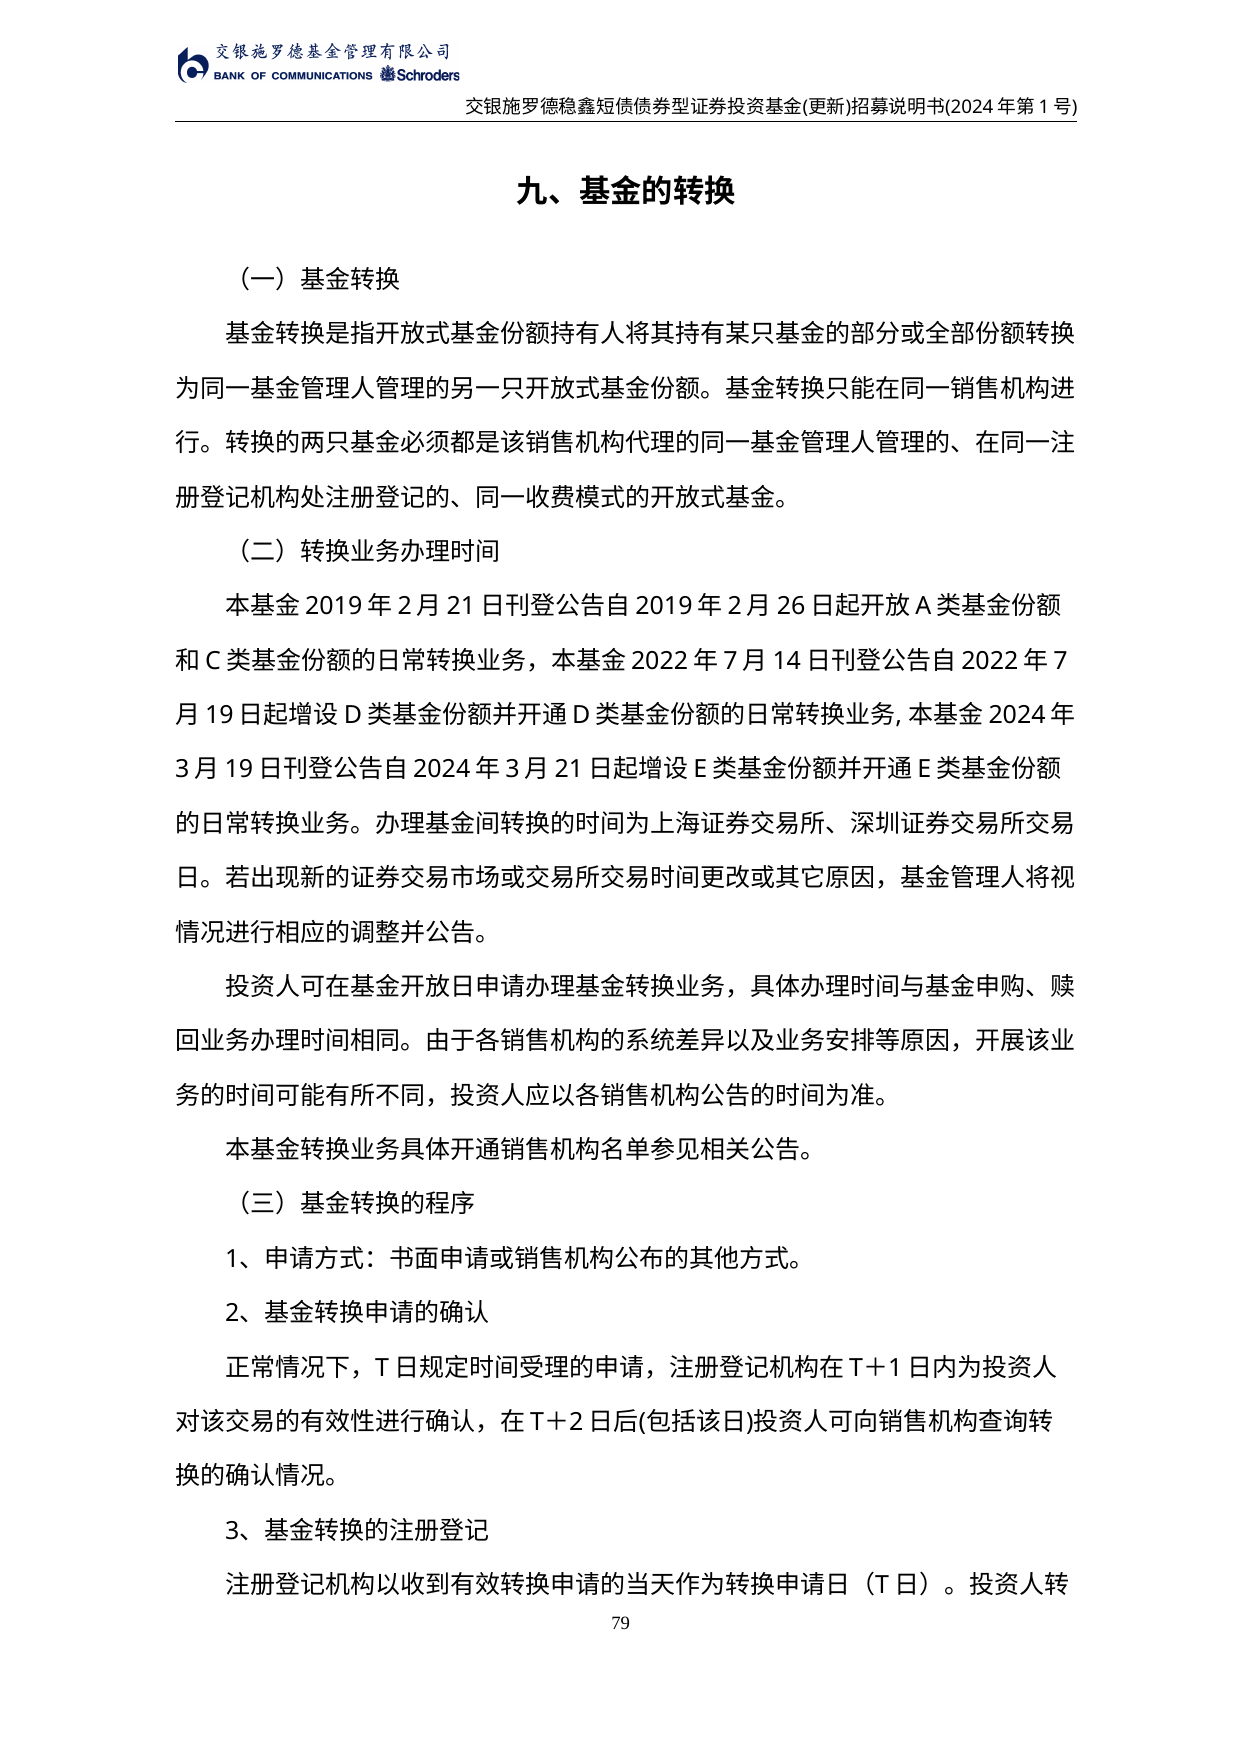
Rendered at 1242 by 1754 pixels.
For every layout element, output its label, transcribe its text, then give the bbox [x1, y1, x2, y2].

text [175, 1564, 1077, 1601]
text 基金转换是指开放式基金份额持有人将其持有某只基金的部分或全部份额转换为同一基金管理人管理的另一只开放式基金份额。基金转换只能在同一销售机构进行。转换的两只基金必须都是该销售机构代理的同一基金管理人管理的、在同一注册登记机构处注册登记的、同一收费模式的开放式基金。 [175, 314, 1077, 513]
text 本基金转换业务具体开通销售机构名单参见相关公告。 [175, 1129, 1077, 1166]
text （一）基金转换 [175, 259, 1077, 296]
subtitle 九、基金的转换 [175, 167, 1077, 212]
text 正常情况下，T日规定时间受理的申请，注册登记机构在T＋1日内为投资人对该交易的有效性进行确认，在T＋2日后(包括该日)投资人可向销售机构查询转换的确认情况。 [175, 1347, 1077, 1492]
picture [178, 43, 460, 83]
text （二）转换业务办理时间 [175, 531, 1077, 568]
text 3、基金转换的注册登记 [175, 1510, 1077, 1546]
text 2、基金转换申请的确认 [175, 1293, 1077, 1329]
text 投资人可在基金开放日申请办理基金转换业务，具体办理时间与基金申购、赎回业务办理时间相同。由于各销售机构的系统差异以及业务安排等原因，开展该业务的时间可能有所不同，投资人应以各销售机构公告的时间为准。 [175, 966, 1077, 1111]
text 本基金2019年2月21日刊登公告自2019年2月26日起开放A类基金份额和C类基金份额的日常转换业务，本基金2022年7月14日刊登公告自2022年7月19日起增设D类基金份额并开通D类基金份额的日常转换业务, 本基金2024年3月19日刊登公告自2024年3月21日起增设E类基金份额并开通E类基金份额的日常转换业务。办理基金间转换的时间为上海证券交易所、深圳证券交易所交易日。若出现新的证券交易市场或交易所交易时间更改或其它原因，基金管理人将视情况进行相应的调整并公告。 [175, 586, 1077, 948]
text （三）基金转换的程序 [175, 1184, 1077, 1220]
text 1、申请方式：书面申请或销售机构公布的其他方式。 [175, 1238, 1077, 1274]
